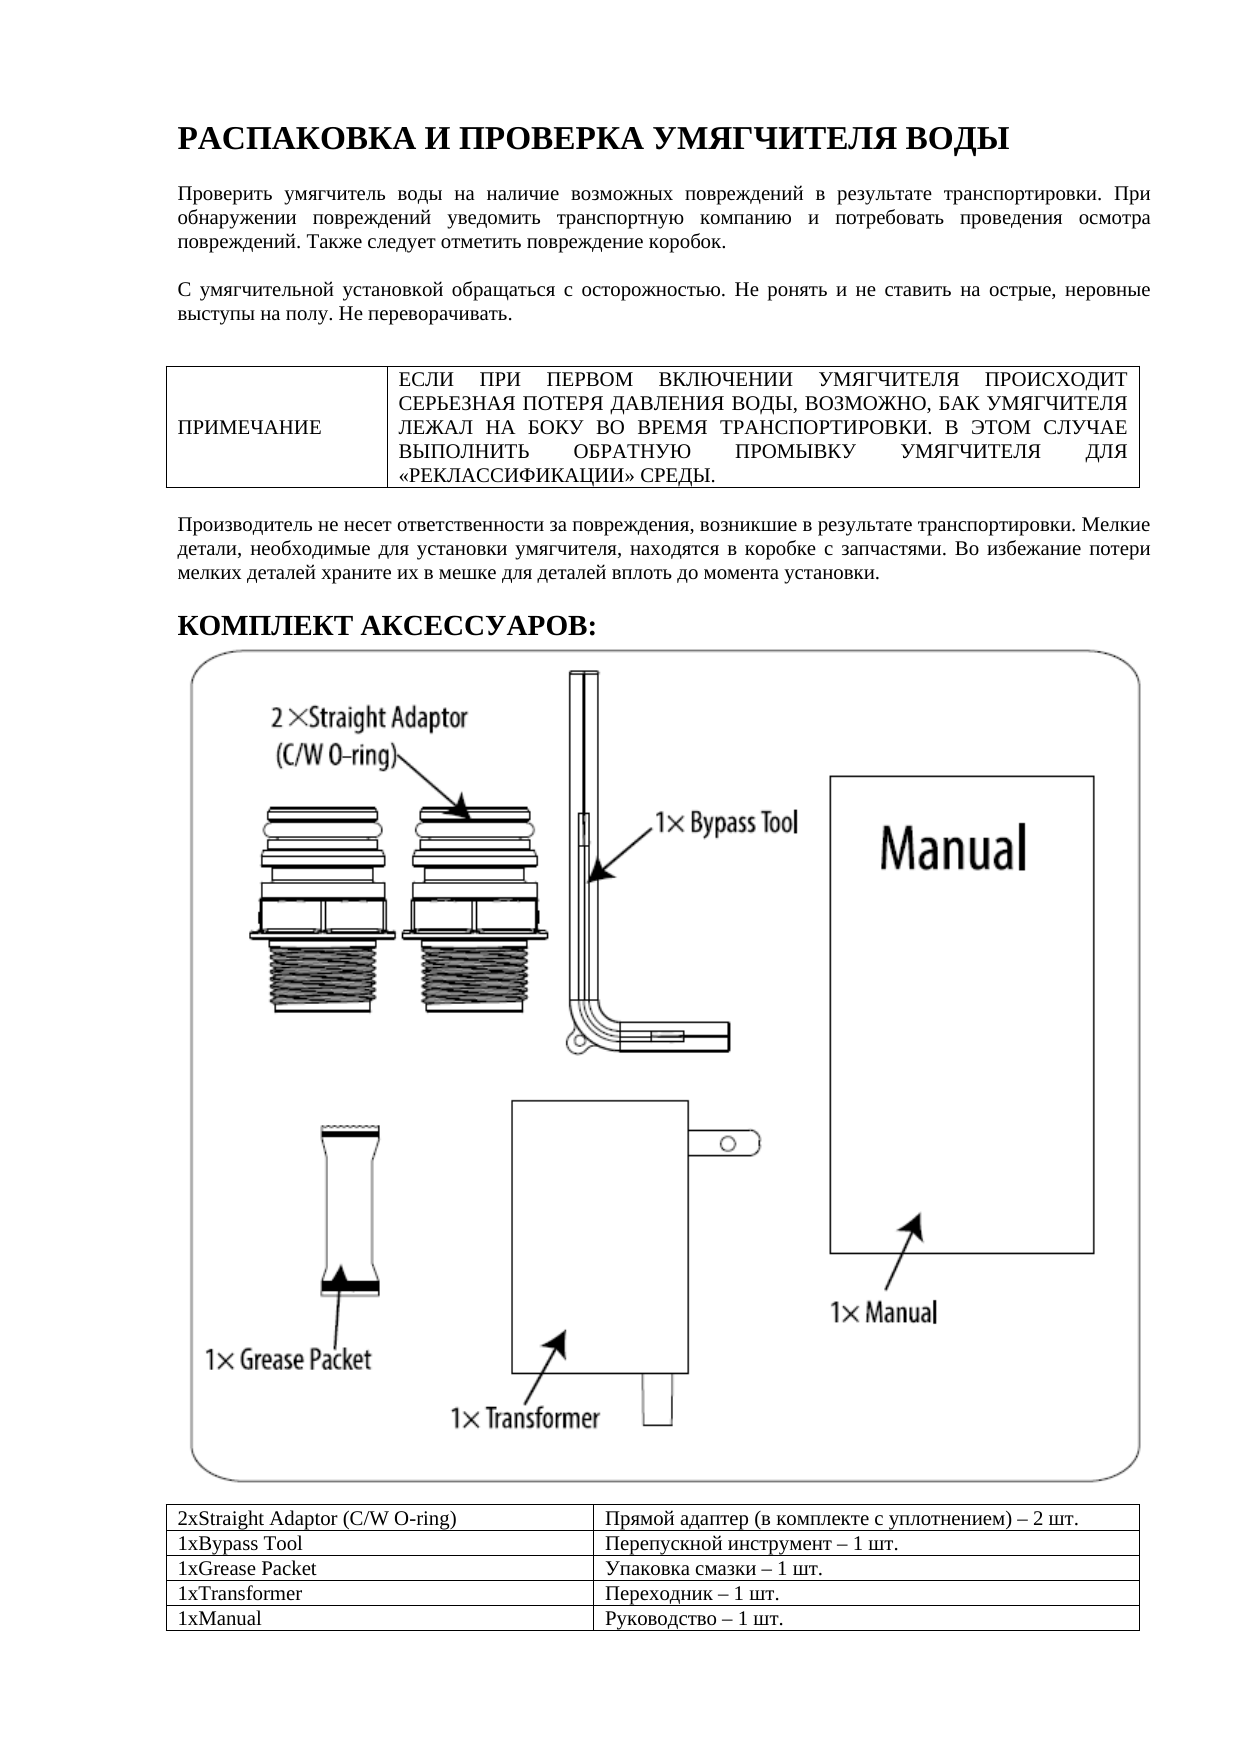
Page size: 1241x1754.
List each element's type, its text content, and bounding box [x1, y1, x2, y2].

table_cell 1xBypass Tool [167, 1531, 593, 1554]
table_cell 1xTransformer [167, 1581, 593, 1605]
table_header 2хStraight Adaptor (C/W O-ring) [167, 1505, 593, 1529]
text Производитель не несет ответственности за повреждения, возникшие в результате транспортировки. Мелкие детали, необходимые для установки умягчителя, находятся в коробке с запчастями. Во избежание потери мелких деталей храните их в мешке для деталей вплоть до момента установки. [177, 512, 1152, 584]
table_cell Перепускной инструмент – 1 шт. [594, 1531, 1139, 1554]
table_cell 1xManual [167, 1606, 593, 1630]
table_cell Переходник – 1 шт. [594, 1581, 1139, 1605]
table_cell 1xGrease Packet [167, 1556, 593, 1580]
table_header ЕСЛИ ПРИ ПЕРВОМ ВКЛЮЧЕНИИ УМЯГЧИТЕЛЯ ПРОИСХОДИТ СЕРЬЕЗНАЯ ПОТЕРЯ ДАВЛЕНИЯ ВОДЫ, ВОЗМОЖНО, БАК УМЯГЧИТЕЛЯ ЛЕЖАЛ НА БОКУ ВО ВРЕМЯ ТРАНСПОРТИРОВКИ. В ЭТОМ СЛУЧАЕ ВЫПОЛНИТЬ ОБРАТНУЮ ПРОМЫВКУ УМЯГЧИТЕЛЯ ДЛЯ «РЕКЛАССИФИКАЦИИ» СРЕДЫ. [388, 367, 1139, 487]
text РАСПАКОВКА И ПРОВЕРКА УМЯГЧИТЕЛЯ ВОДЫ [177, 118, 1152, 156]
table_header Прямой адаптер (в комплекте с уплотнением) – 2 шт. [594, 1505, 1139, 1529]
table_header ПРИМЕЧАНИЕ [167, 367, 387, 487]
table_cell Руководство – 1 шт. [594, 1606, 1139, 1630]
text С умягчительной установкой обращаться с осторожностью. Не ронять и не ставить на острые, неровные выступы на полу. Не переворачивать. [177, 277, 1152, 325]
text Проверить умягчитель воды на наличие возможных повреждений в результате транспортировки. При обнаружении повреждений уведомить транспортную компанию и потребовать проведения осмотра повреждений. Также следует отметить повреждение коробок. [177, 181, 1152, 253]
text КОМПЛЕКТ АКСЕССУАРОВ: [177, 608, 1152, 641]
table_cell Упаковка смазки – 1 шт. [594, 1556, 1139, 1580]
